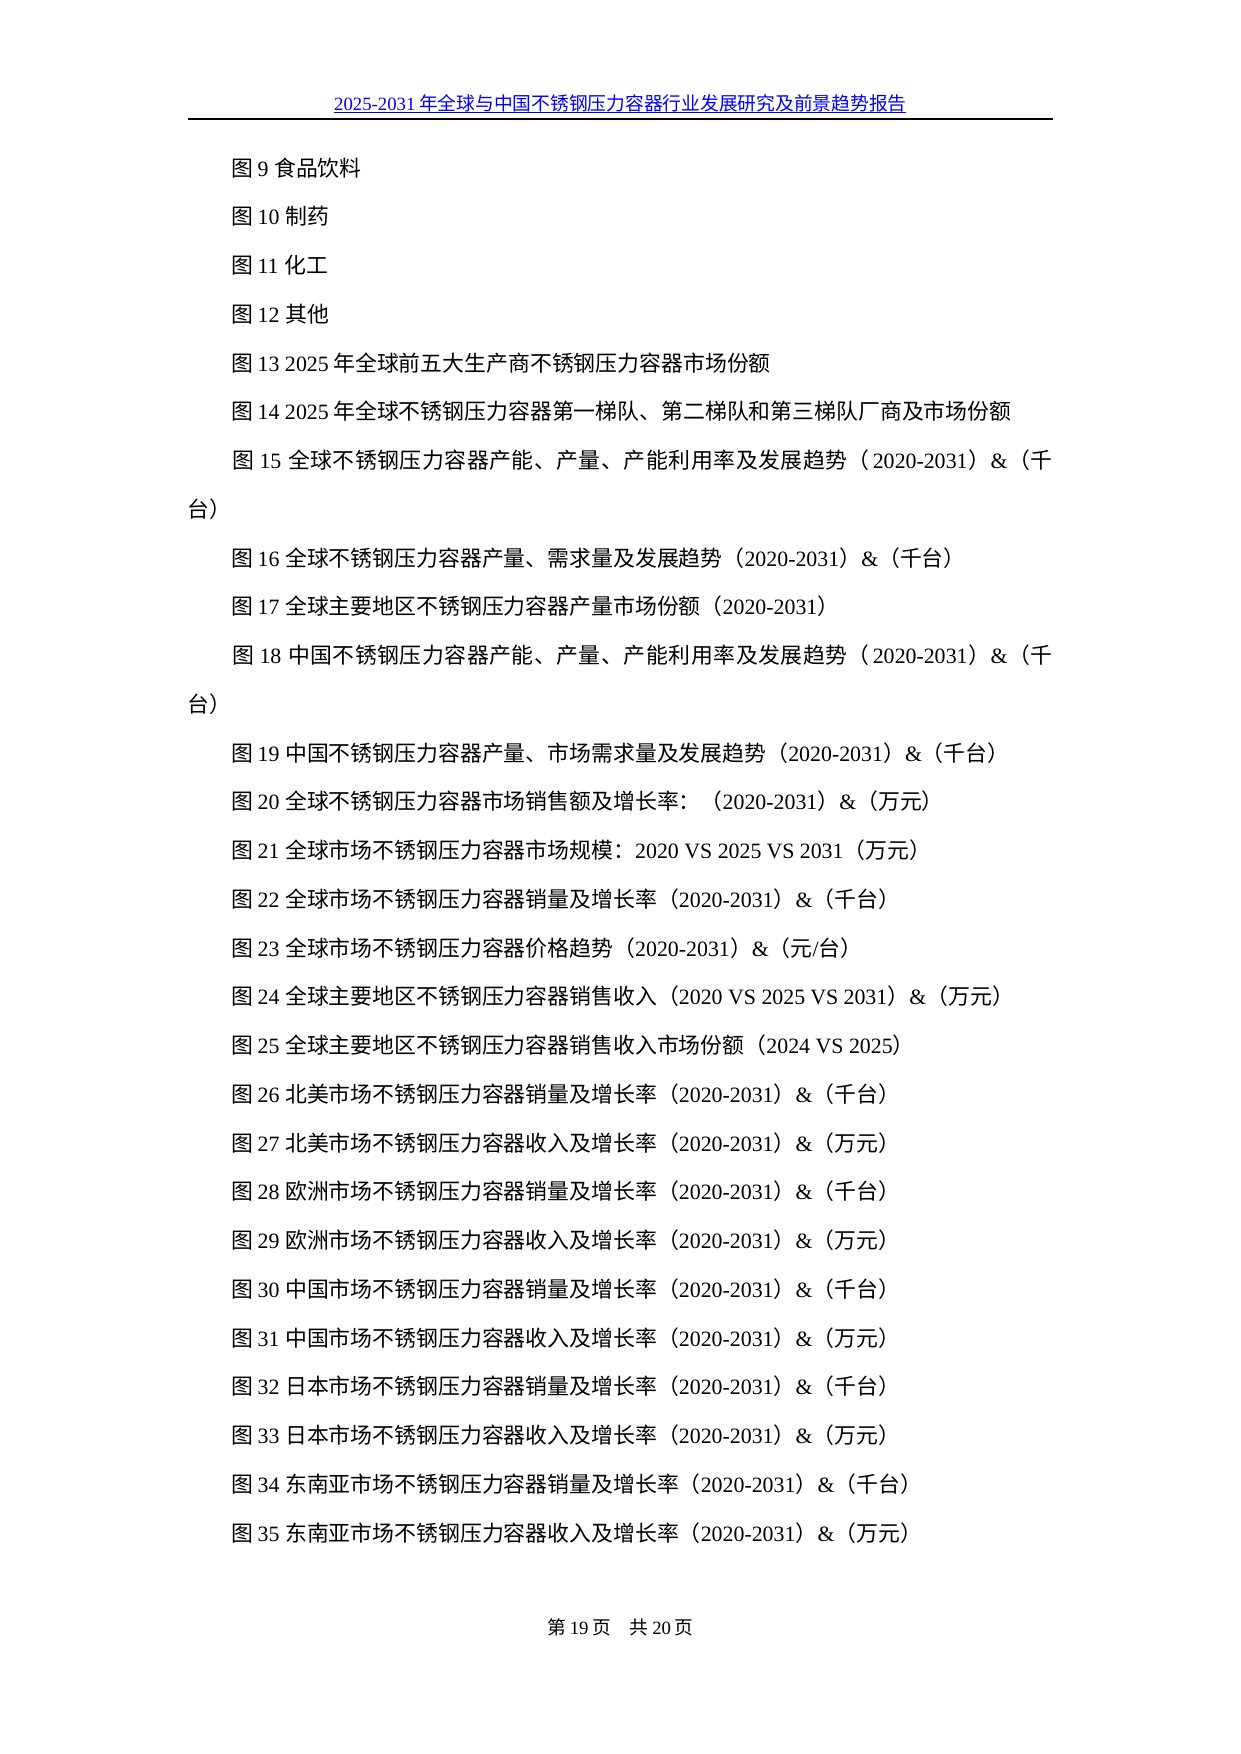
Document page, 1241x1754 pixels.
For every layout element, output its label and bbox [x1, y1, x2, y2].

text [187, 150, 1053, 1548]
